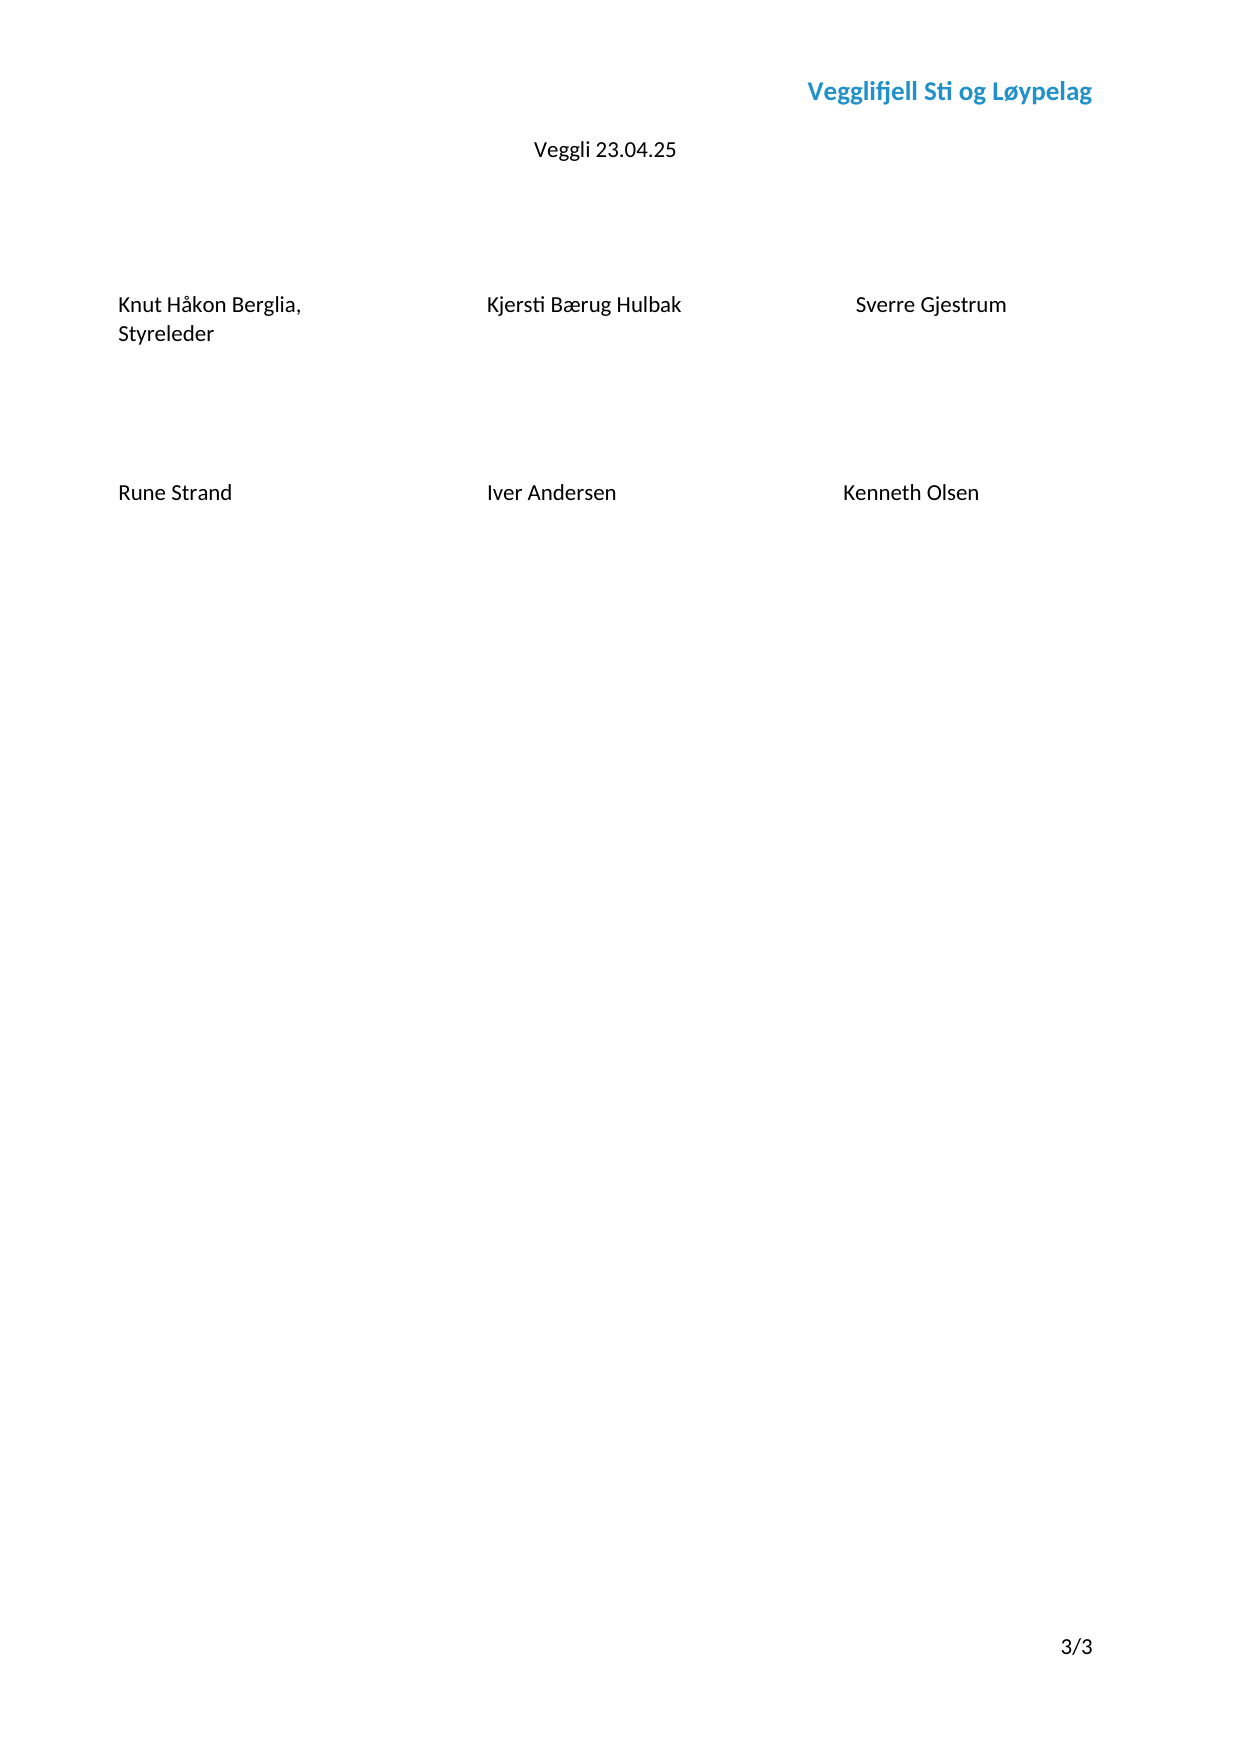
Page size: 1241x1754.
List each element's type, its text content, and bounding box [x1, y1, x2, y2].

text Veggli 23.04.25 [118, 135, 1092, 163]
text Knut Håkon Berglia, Kjersti Bærug Hulbak Sverre Gjestrum Styreleder [118, 291, 1092, 347]
text Rune Strand Iver Andersen Kenneth Olsen [118, 478, 1092, 506]
